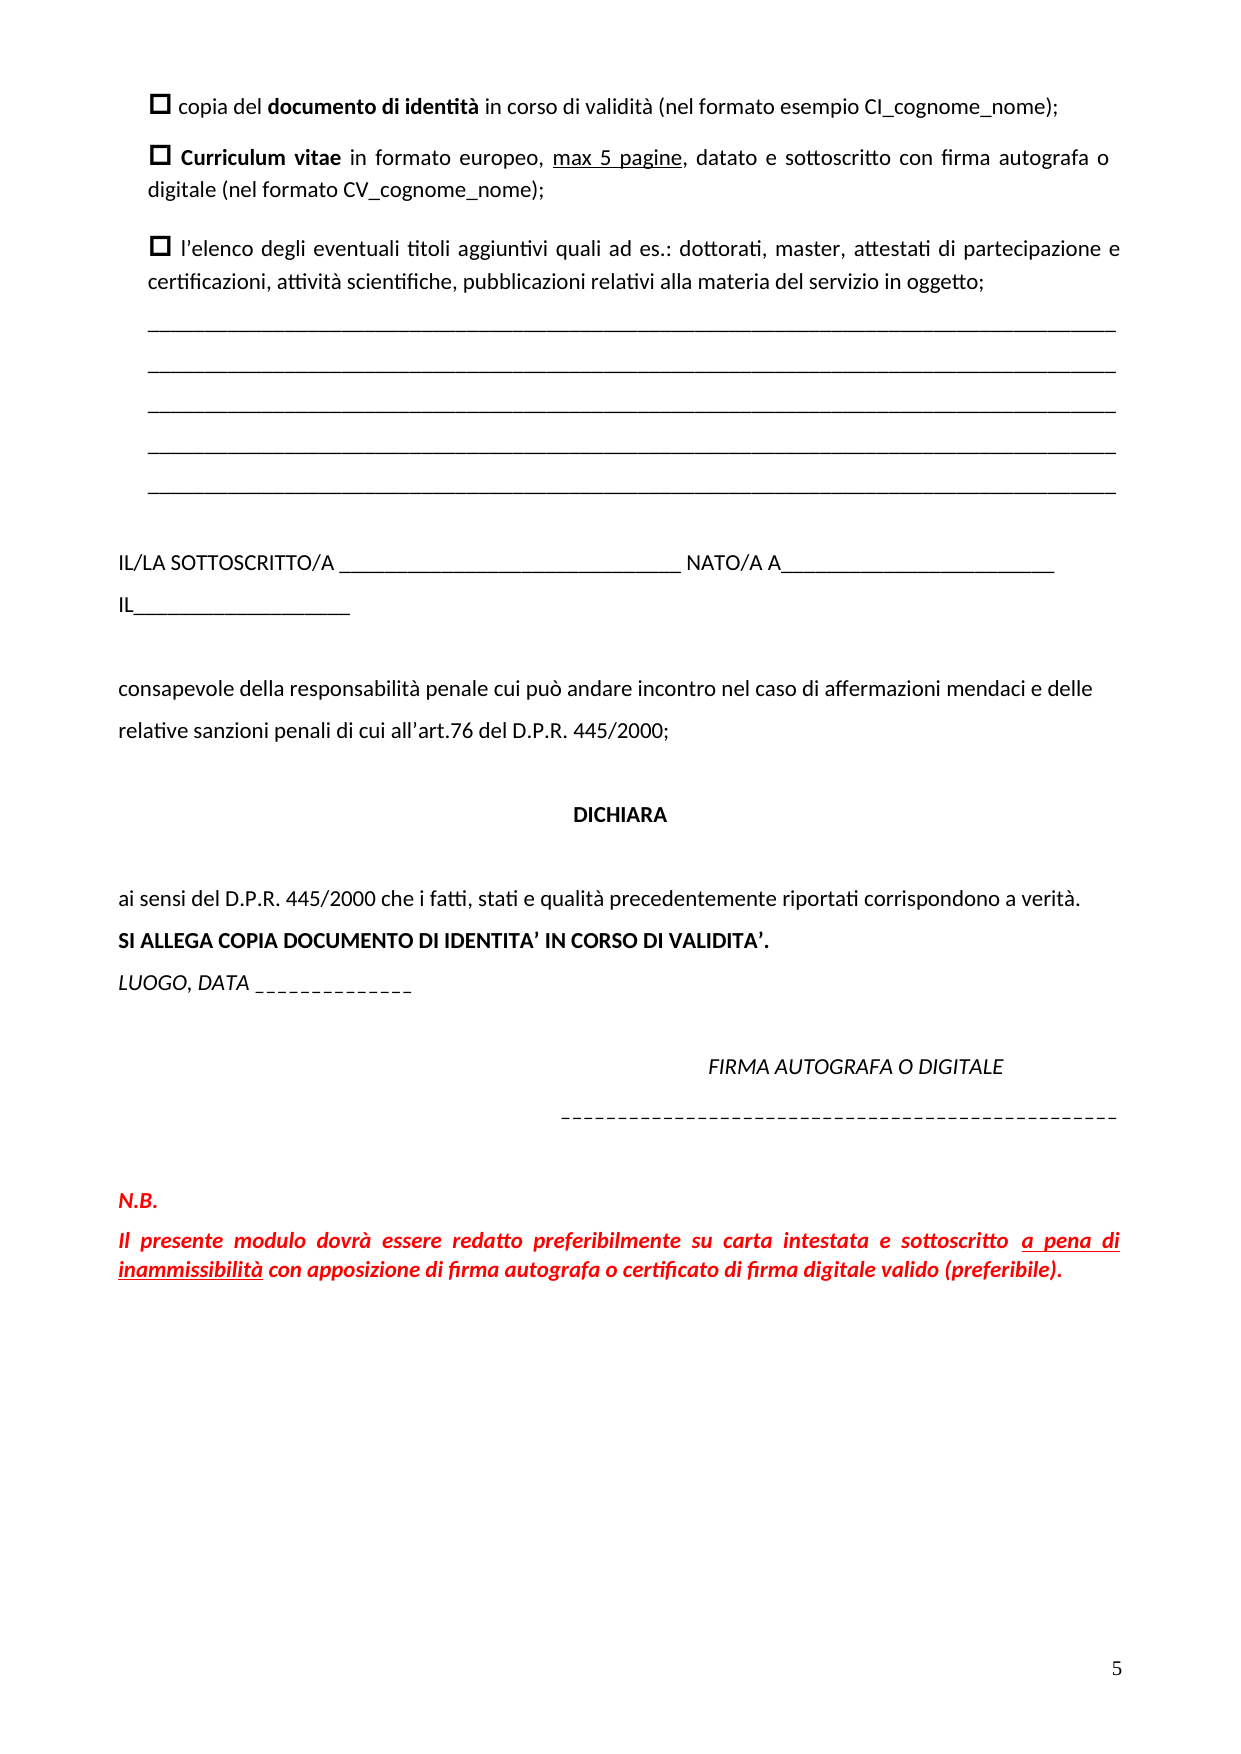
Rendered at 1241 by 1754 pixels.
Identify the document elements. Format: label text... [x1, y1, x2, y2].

text Il presente modulo dovrà essere redatto preferibilmente su carta intestata e sottoscritto a pena di inammissibilità con apposizione di firma autografa o certificato di firma digitale valido (preferibile). [118, 1227, 1122, 1283]
text SI ALLEGA COPIA DOCUMENTO DI IDENTITA’ IN CORSO DI VALIDITA’. [118, 926, 1122, 954]
text _____________________________________________________________________________________ [148, 348, 1122, 376]
text _________________________________________________ [487, 1094, 1122, 1122]
list □ copia del documento di identità in corso di validità (nel formato esempio CI_cognome_nome); [148, 74, 1110, 125]
list □ Curriculum vitae in formato europeo, max 5 pagine, datato e sottoscritto con firma autografa o digitale (nel formato CV_cognome_nome); [148, 125, 1110, 204]
text _____________________________________________________________________________________ [148, 388, 1122, 417]
text FIRMA AUTOGRAFA O DIGITALE [634, 1052, 1122, 1080]
text LUOGO, DATA ______________ [118, 968, 1122, 996]
text ai sensi del D.P.R. 445/2000 che i fatti, stati e qualità precedentemente riportati corrispondono a verità. [118, 884, 1122, 912]
text _____________________________________________________________________________________ [148, 307, 1122, 336]
text □ l’elenco degli eventuali titoli aggiuntivi quali ad es.: dottorati, master, attestati di partecipazione e certificazioni, attività scientifiche, pubblicazioni relativi alla materia del servizio in oggetto; [148, 216, 1122, 295]
text DICHIARA [118, 800, 1122, 828]
text consapevole della responsabilità penale cui può andare incontro nel caso di affermazioni mendaci e delle relative sanzioni penali di cui all’art.76 del D.P.R. 445/2000; [118, 674, 1122, 744]
text _____________________________________________________________________________________ [148, 429, 1122, 457]
text _____________________________________________________________________________________ [148, 469, 1122, 498]
text IL/LA SOTTOSCRITTO/A ______________________________ NATO/A A________________________ IL___________________ [118, 548, 1122, 618]
text N.B. [118, 1186, 1122, 1214]
